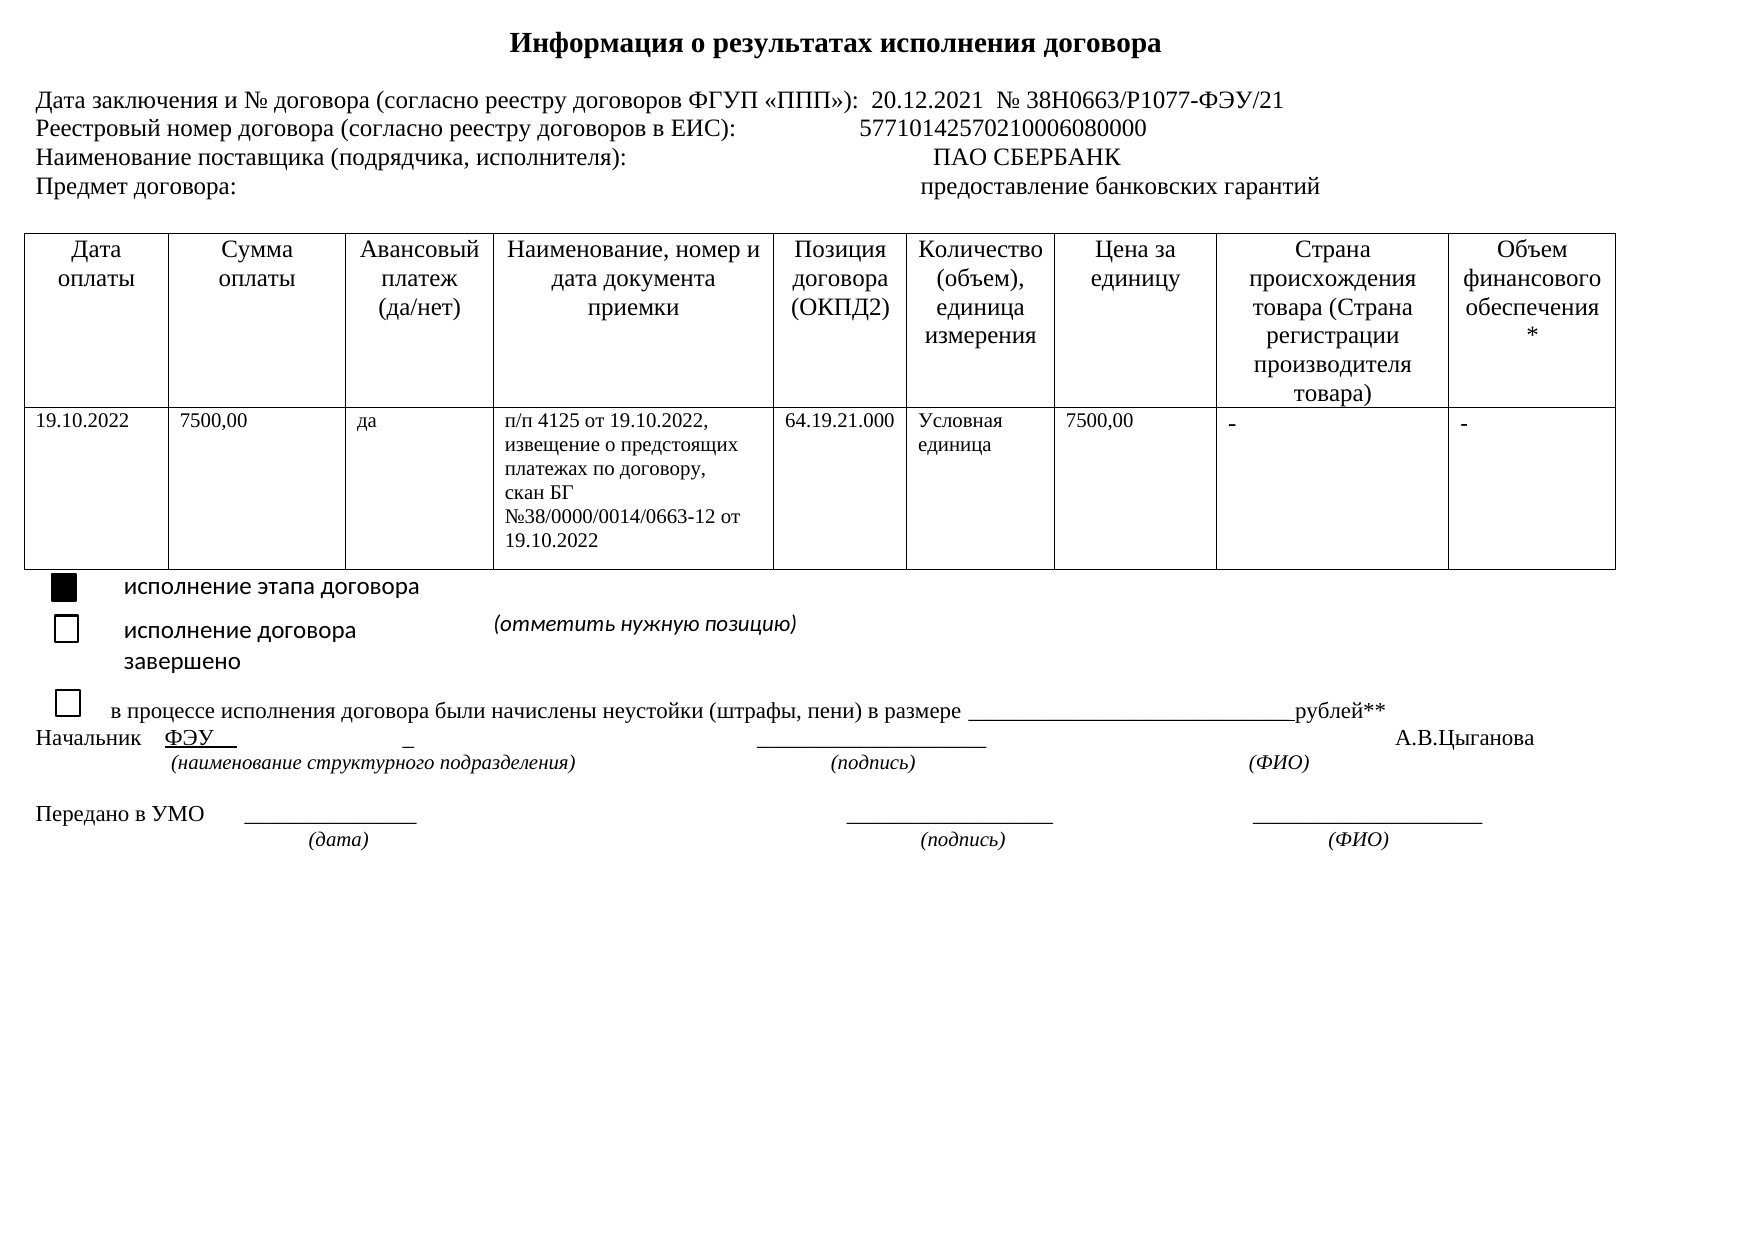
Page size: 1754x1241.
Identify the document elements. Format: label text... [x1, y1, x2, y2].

text (дата) (подпись) (ФИО) [35, 827, 1636, 851]
table_cell п/п 4125 от 19.10.2022, извещение о предстоящих платежах по договору, скан БГ №38/0000/0014/0663-12 от 19.10.2022 [494, 408, 773, 569]
text Наименование поставщика (подрядчика, исполнителя): ПАО СБЕРБАНК [35, 142, 1636, 171]
table_cell [24, 570, 112, 615]
text Дата заключения и № договора (согласно реестру договоров ФГУП «ППП»): 20.12.2021 № 38Н0663/Р1077-ФЭУ/21 [35, 85, 1636, 113]
text в процессе исполнения договора были начислены неустойки (штрафы, пени) в размере ____________________________ рублей** [35, 697, 1636, 724]
text Информация о результатах исполнения договора [35, 25, 1636, 58]
table_header Сумма оплаты [169, 234, 345, 407]
table_cell исполнение договора завершено [112, 615, 482, 676]
table_header Объем финансового обеспечения* [1449, 234, 1615, 407]
table_cell [24, 615, 112, 676]
table_header Авансовый платеж (да/нет) [346, 234, 493, 407]
table_cell 7500,00 [169, 408, 345, 569]
table_cell - [1217, 408, 1448, 569]
table_cell да [346, 408, 493, 569]
table_cell исполнение этапа договора [112, 570, 482, 615]
table_header Дата оплаты [25, 234, 168, 407]
table_cell 19.10.2022 [25, 408, 168, 569]
table_cell (отметить нужную позицию) [482, 570, 954, 676]
text Предмет договора: предоставление банковских гарантий [35, 171, 1636, 200]
table_cell - [1449, 408, 1615, 569]
text Передано в УМО _______________ __________________ ____________________ [35, 800, 1636, 827]
text Начальник ФЭУ _ ____________________ А.В.Цыганова [35, 724, 1636, 750]
table_header Страна происхождения товара (Страна регистрации производителя товара) [1217, 234, 1448, 407]
table_cell Условная единица [907, 408, 1054, 569]
table_cell 7500,00 [1055, 408, 1216, 569]
table_header Наименование, номер и дата документа приемки [494, 234, 773, 407]
text Реестровый номер договора (согласно реестру договоров в ЕИС): 57710142570210006080000 [35, 113, 1636, 142]
table_header Количество (объем), единица измерения [907, 234, 1054, 407]
table_header Позиция договора (ОКПД2) [774, 234, 906, 407]
table_header Цена за единицу [1055, 234, 1216, 407]
text (наименование структурного подразделения) (подпись) (ФИО) [35, 750, 1636, 774]
table_cell 64.19.21.000 [774, 408, 906, 569]
